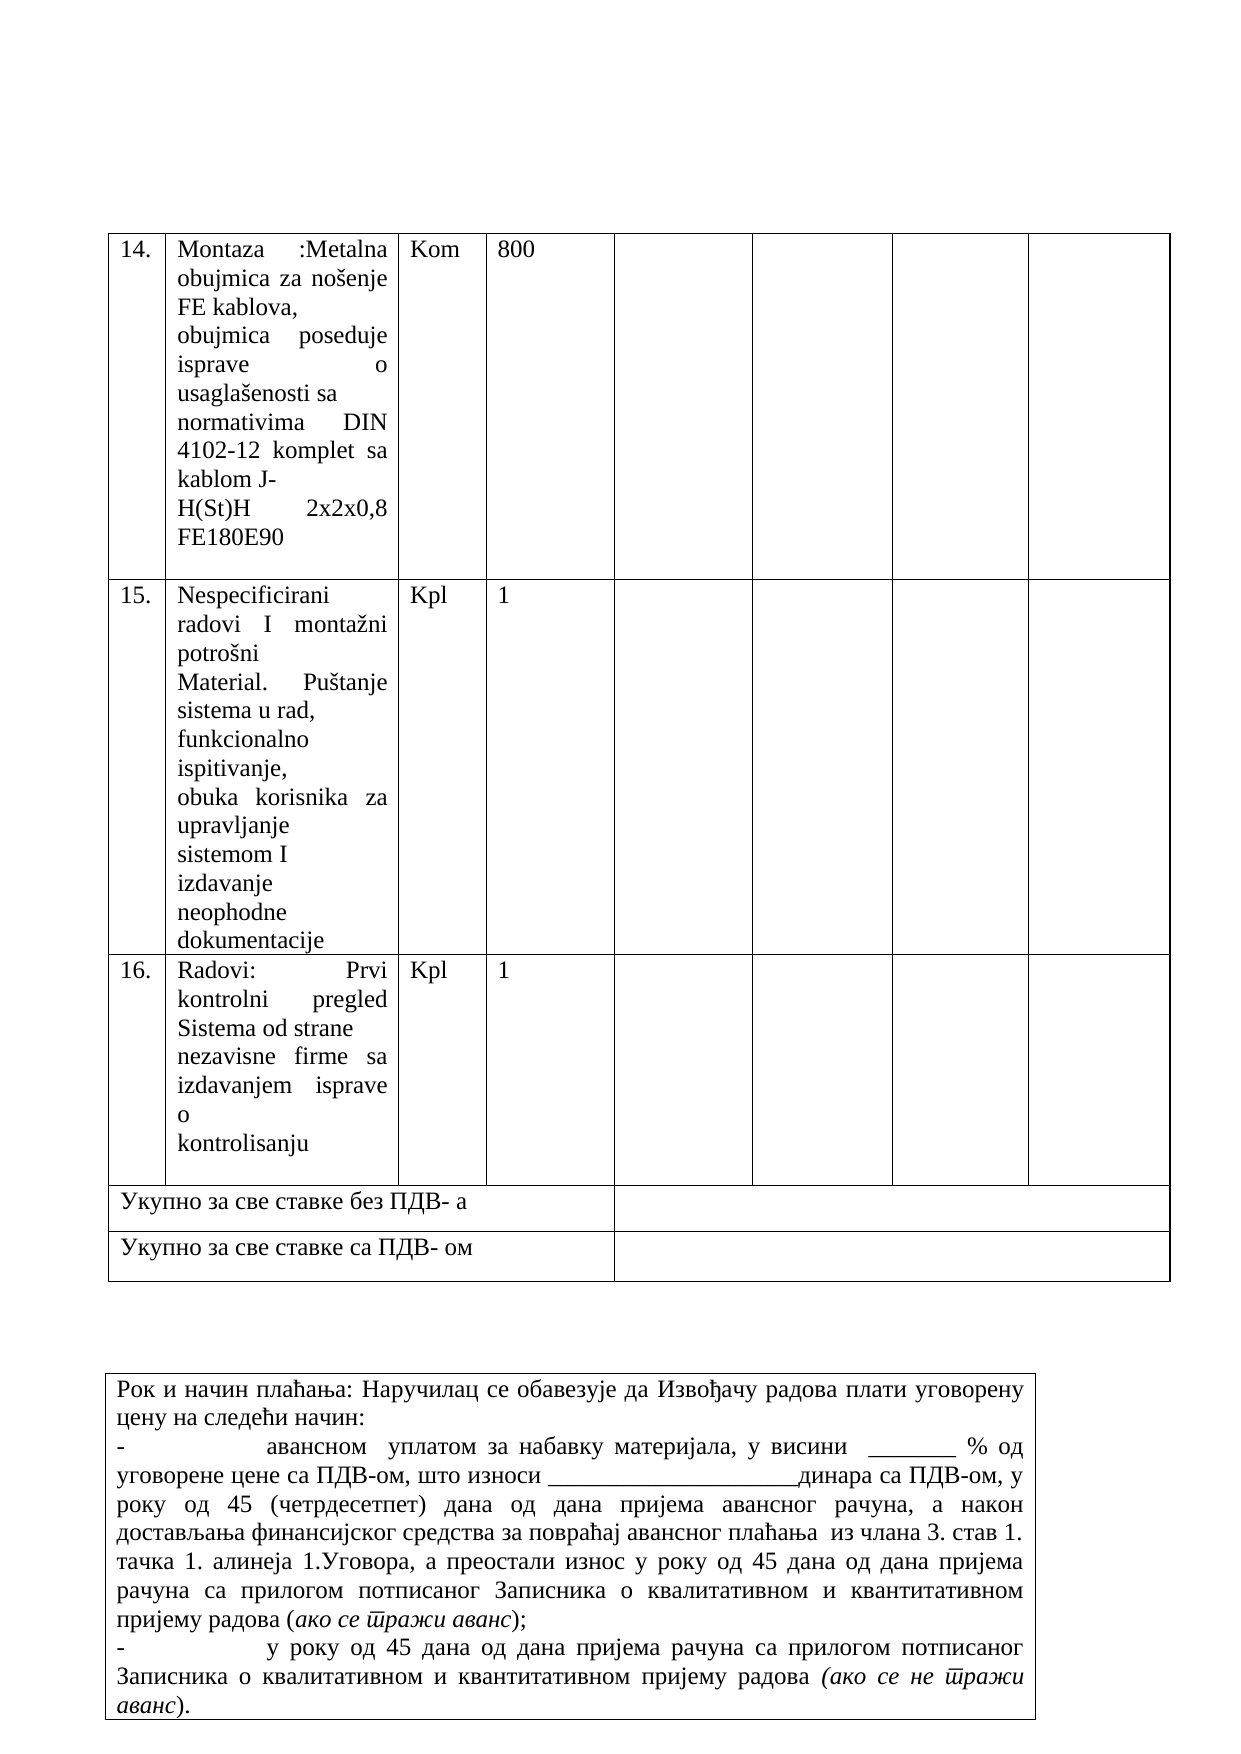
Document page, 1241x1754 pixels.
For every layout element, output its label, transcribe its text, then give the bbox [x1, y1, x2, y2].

table_cell 15. [109, 580, 165, 954]
table_cell [753, 234, 892, 579]
table_cell [893, 580, 1028, 954]
table_cell 16. [109, 955, 165, 1185]
table_cell [615, 1232, 1169, 1281]
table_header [106, 1374, 1035, 1719]
table_cell Укупно за све ставке без ПДВ- а [109, 1186, 614, 1231]
table_cell 1 [487, 955, 614, 1185]
table_cell [1029, 234, 1169, 579]
table_cell Укупно за све ставке са ПДВ- ом [109, 1232, 614, 1281]
table_cell Montaza :Metalna obujmica za nošenje FE kablova, obujmica poseduje isprave o usaglašenosti sa normativima DIN 4102-12 komplet sa kablom J- H(St)H 2x2x0,8 FE180E90 [166, 234, 398, 579]
table_cell [615, 234, 752, 579]
table_cell Kpl [399, 580, 486, 954]
table_cell [615, 1186, 1169, 1231]
table_cell 800 [487, 234, 614, 579]
table_cell 1 [487, 580, 614, 954]
table_cell [753, 955, 892, 1185]
table_cell Kom [399, 234, 486, 579]
table_cell [893, 234, 1028, 579]
table_cell [615, 955, 752, 1185]
table_cell 14. [109, 234, 165, 579]
table_cell Nespecificirani radovi I montažni potrošni Material. Puštanje sistema u rad, funkcionalno ispitivanje, obuka korisnika za upravljanje sistemom I izdavanje neophodne dokumentacije [166, 580, 398, 954]
table_cell [893, 955, 1028, 1185]
table_cell [615, 580, 752, 954]
table_cell [1029, 955, 1169, 1185]
table_cell Kpl [399, 955, 486, 1185]
table_cell [1029, 580, 1169, 954]
table_cell [753, 580, 892, 954]
table_cell Radovi: Prvi kontrolni pregled Sistema od strane nezavisne firme sa izdavanjem isprave o kontrolisanju [166, 955, 398, 1185]
